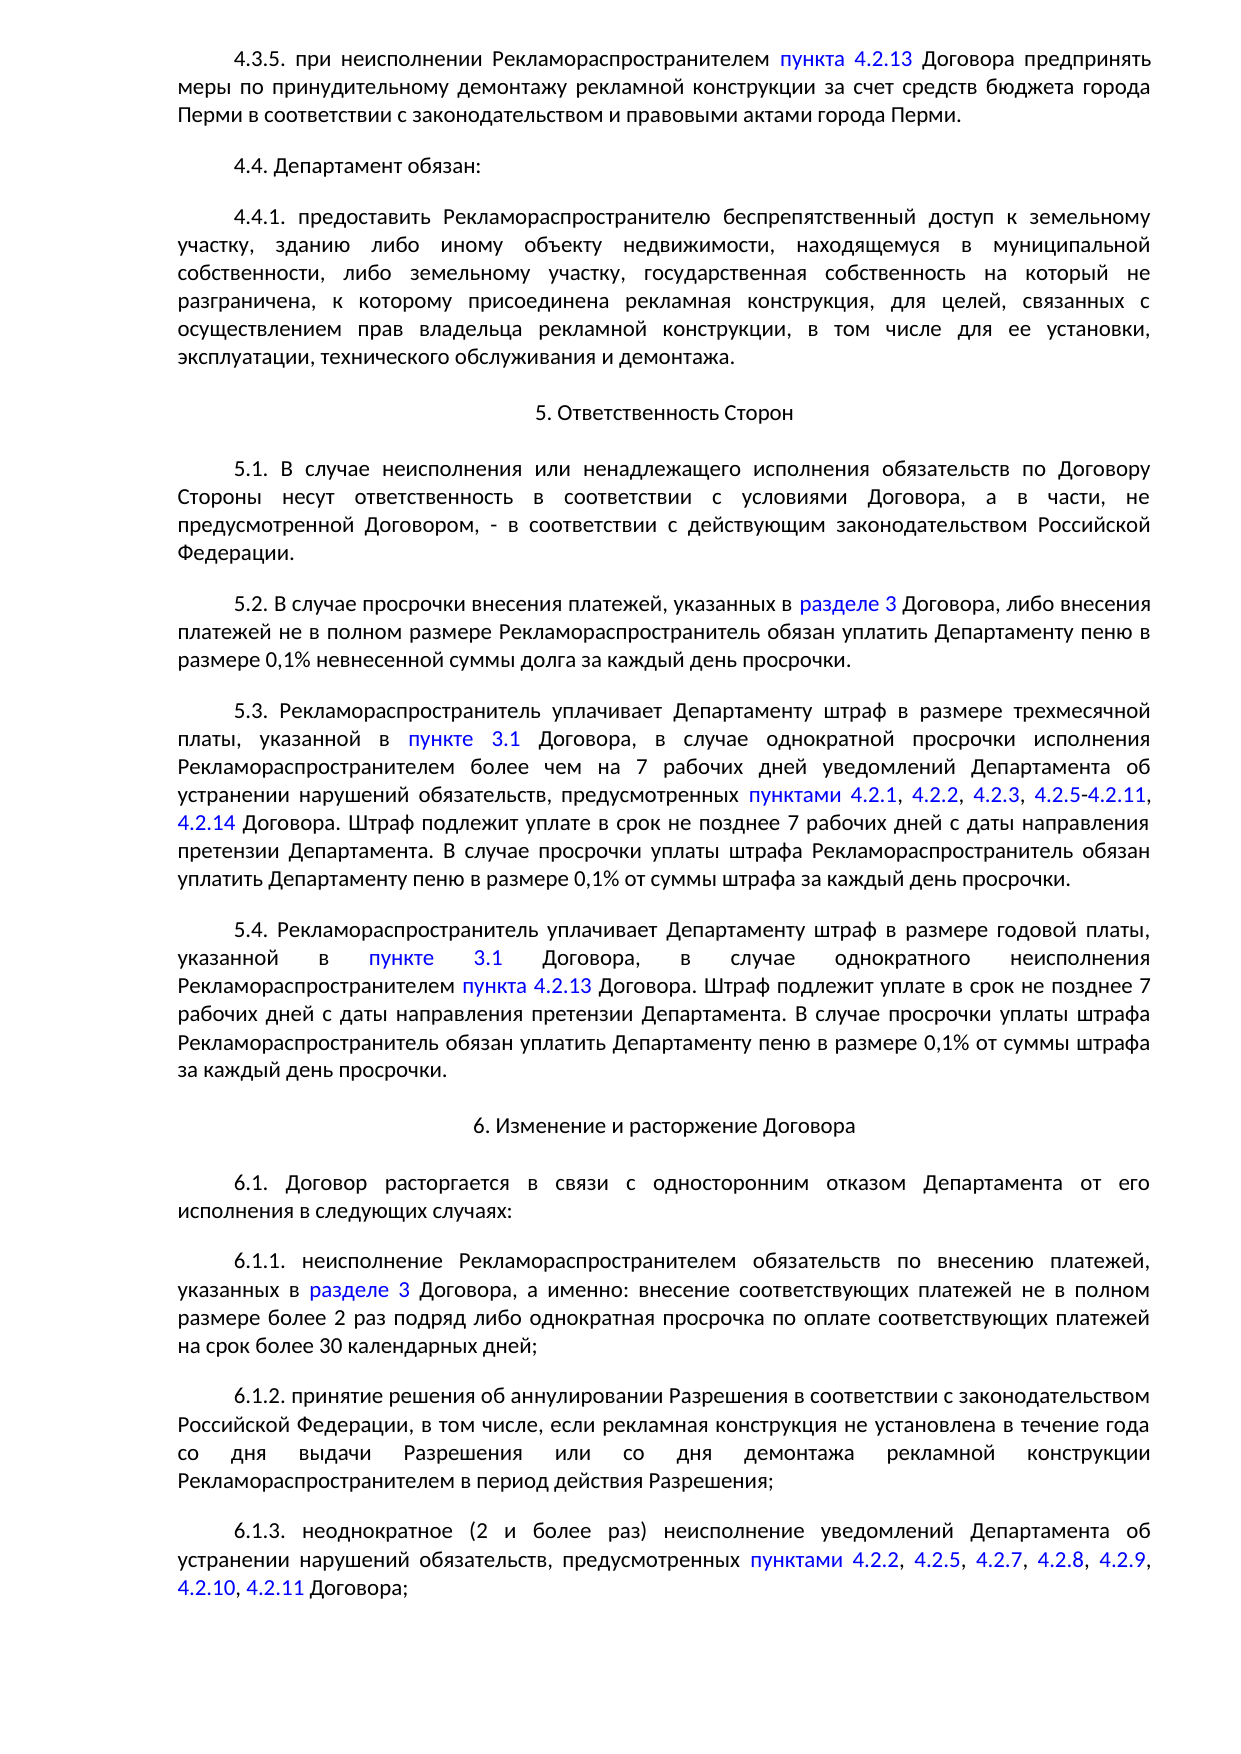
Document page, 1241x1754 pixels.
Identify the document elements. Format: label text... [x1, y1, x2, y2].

text 6.1.1. неисполнение Рекламораспространителем обязательств по внесению платежей, указанных в разделе 3 Договора, а именно: внесение соответствующих платежей не в полном размере более 2 раз подряд либо однократная просрочка по оплате соответствующих платежей на срок более 30 календарных дней; [177, 1247, 1152, 1359]
text 4.4. Департамент обязан: [177, 151, 1152, 179]
text 5.1. В случае неисполнения или ненадлежащего исполнения обязательств по Договору Стороны несут ответственность в соответствии с условиями Договора, а в части, не предусмотренной Договором, - в соответствии с действующим законодательством Российской Федерации. [177, 454, 1152, 567]
text 6.1.3. неоднократное (2 и более раз) неисполнение уведомлений Департамента об устранении нарушений обязательств, предусмотренных пунктами 4.2.2, 4.2.5, 4.2.7, 4.2.8, 4.2.9, 4.2.10, 4.2.11 Договора; [177, 1517, 1152, 1601]
text 6. Изменение и расторжение Договора [177, 1112, 1152, 1140]
text 5.4. Рекламораспространитель уплачивает Департаменту штраф в размере годовой платы, указанной в пункте 3.1 Договора, в случае однократного неисполнения Рекламораспространителем пункта 4.2.13 Договора. Штраф подлежит уплате в срок не позднее 7 рабочих дней с даты направления претензии Департамента. В случае просрочки уплаты штрафа Рекламораспространитель обязан уплатить Департаменту пеню в размере 0,1% от суммы штрафа за каждый день просрочки. [177, 916, 1152, 1084]
text 6.1.2. принятие решения об аннулировании Разрешения в соответствии с законодательством Российской Федерации, в том числе, если рекламная конструкция не установлена в течение года со дня выдачи Разрешения или со дня демонтажа рекламной конструкции Рекламораспространителем в период действия Разрешения; [177, 1382, 1152, 1494]
text 5.2. В случае просрочки внесения платежей, указанных в разделе 3 Договора, либо внесения платежей не в полном размере Рекламораспространитель обязан уплатить Департаменту пеню в размере 0,1% невнесенной суммы долга за каждый день просрочки. [177, 589, 1152, 673]
text 5. Ответственность Сторон [177, 398, 1152, 426]
text 4.3.5. при неисполнении Рекламораспространителем пункта 4.2.13 Договора предпринять меры по принудительному демонтажу рекламной конструкции за счет средств бюджета города Перми в соответствии с законодательством и правовыми актами города Перми. [177, 44, 1152, 128]
text 6.1. Договор расторгается в связи с односторонним отказом Департамента от его исполнения в следующих случаях: [177, 1168, 1152, 1224]
text 5.3. Рекламораспространитель уплачивает Департаменту штраф в размере трехмесячной платы, указанной в пункте 3.1 Договора, в случае однократной просрочки исполнения Рекламораспространителем более чем на 7 рабочих дней уведомлений Департамента об устранении нарушений обязательств, предусмотренных пунктами 4.2.1, 4.2.2, 4.2.3, 4.2.5-4.2.11, 4.2.14 Договора. Штраф подлежит уплате в срок не позднее 7 рабочих дней с даты направления претензии Департамента. В случае просрочки уплаты штрафа Рекламораспространитель обязан уплатить Департаменту пеню в размере 0,1% от суммы штрафа за каждый день просрочки. [177, 696, 1152, 893]
text 4.4.1. предоставить Рекламораспространителю беспрепятственный доступ к земельному участку, зданию либо иному объекту недвижимости, находящемуся в муниципальной собственности, либо земельному участку, государственная собственность на который не разграничена, к которому присоединена рекламная конструкция, для целей, связанных с осуществлением прав владельца рекламной конструкции, в том числе для ее установки, эксплуатации, технического обслуживания и демонтажа. [177, 202, 1152, 370]
